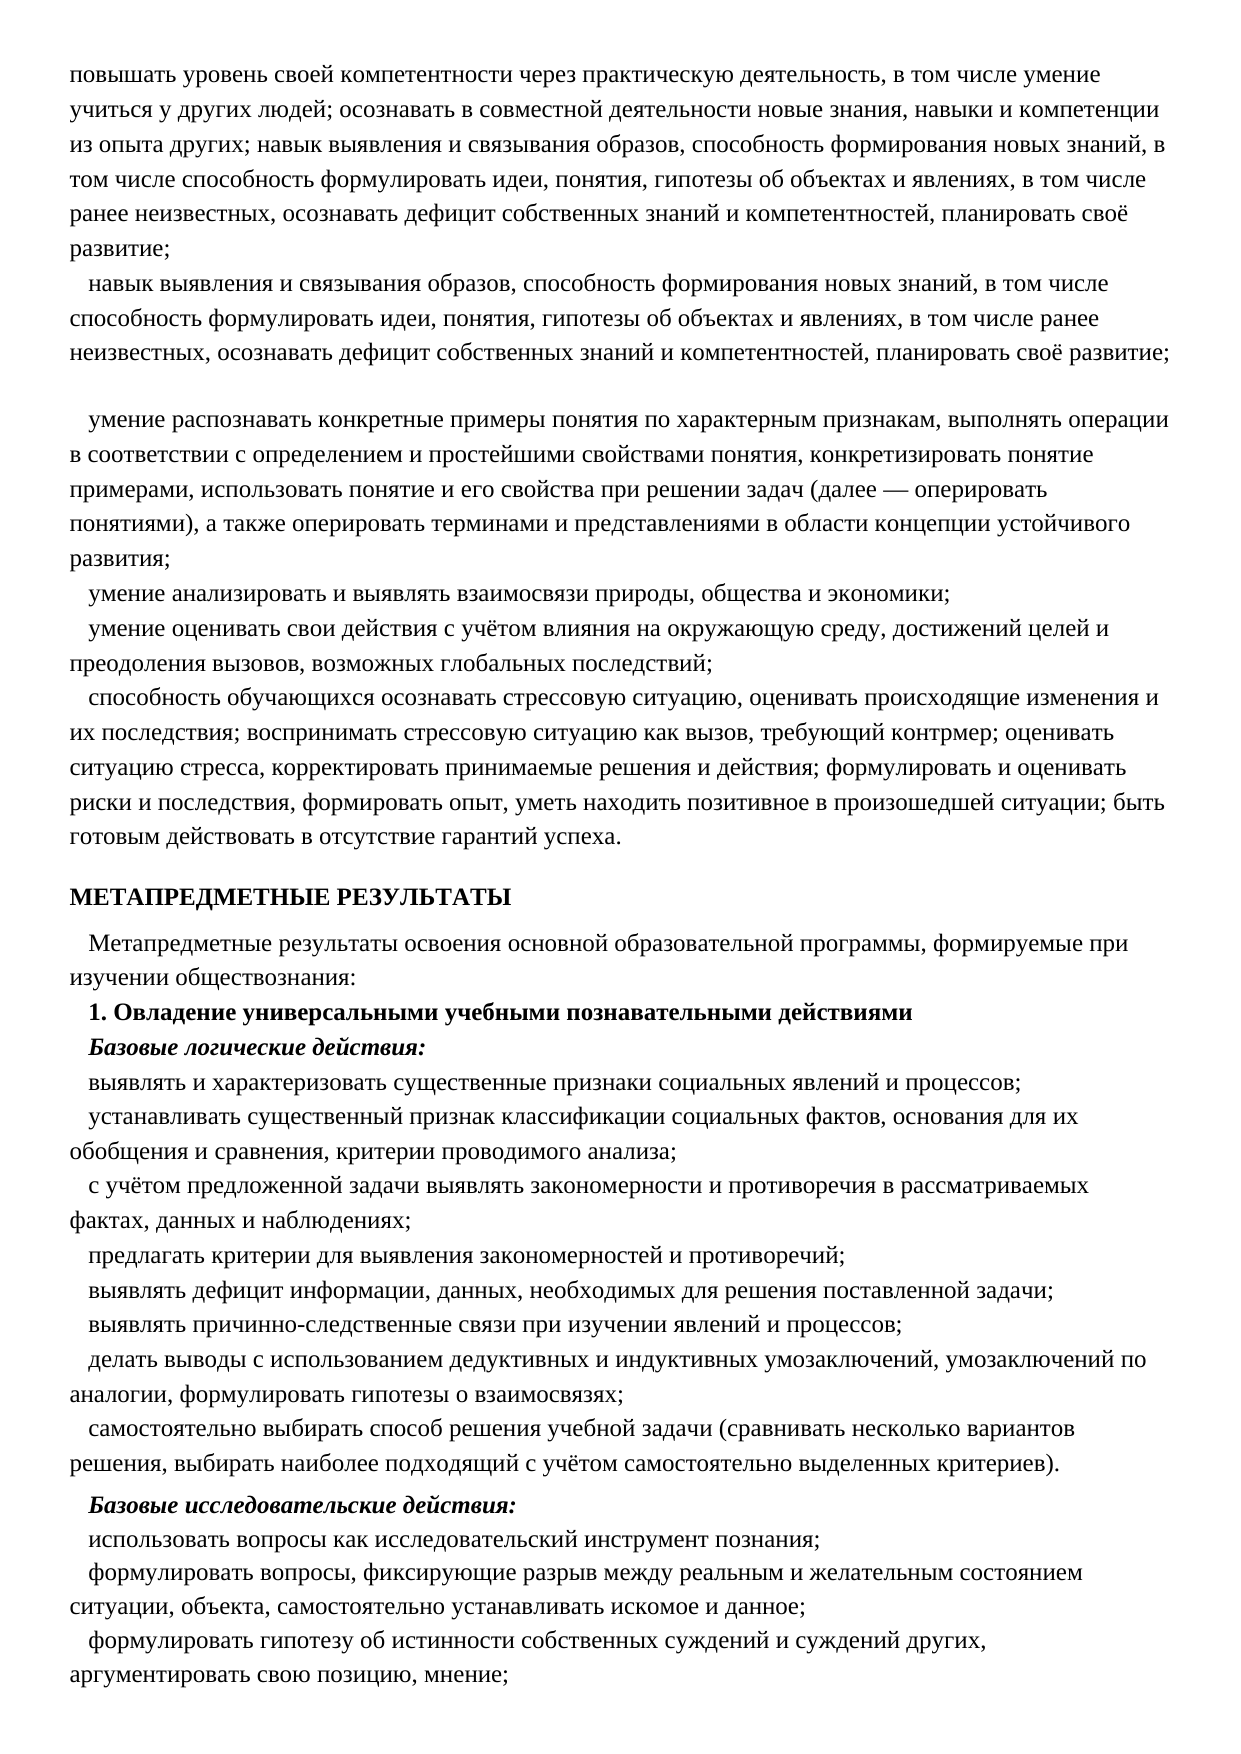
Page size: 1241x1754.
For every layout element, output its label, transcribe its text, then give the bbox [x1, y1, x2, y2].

text повышать уровень своей компетентности через практическую деятельность, в том числе умение учиться у других людей; осознавать в совместной деятельности новые знания, навыки и компетенции из опыта других; навык выявления и связывания образов, способность формирования новых знаний, в том числе способность формулировать идеи, понятия, гипотезы об объектах и явлениях, в том числе ранее неизвестных, осознавать дефицит собственных знаний и компетентностей, планировать своё развитие; навык выявления и связывания образов, способность формирования новых знаний, в том числе способность формулировать идеи, понятия, гипотезы об объектах и явлениях, в том числе ранее неизвестных, осознавать дефицит собственных знаний и компетентностей, планировать своё развитие; умение распознавать конкретные примеры понятия по характерным признакам, выполнять операции в соответствии с определением и простейшими свойствами понятия, конкретизировать понятие примерами, использовать понятие и его свойства при решении задач (далее — оперировать понятиями), а также оперировать терминами и представлениями в области концепции устойчивого развития; умение анализировать и выявлять взаимосвязи природы, общества и экономики; умение оценивать свои действия с учётом влияния на окружающую среду, достижений целей и преодоления вызовов, возможных глобальных последствий; способность обучающихся осознавать стрессовую ситуацию, оценивать происходящие изменения и их последствия; воспринимать стрессовую ситуацию как вызов, требующий контрмер; оценивать ситуацию стресса, корректировать принимаемые решения и действия; формулировать и оценивать риски и последствия, формировать опыт, уметь находить позитивное в произошедшей ситуации; быть готовым действовать в отсутствие гарантий успеха. [69, 59, 1172, 850]
text Метапредметные результаты освоения основной образовательной программы, формируемые при изучении обществознания: 1. Овладение универсальными учебными познавательными действиями Базовые логические действия: выявлять и характеризовать существенные признаки социальных явлений и процессов; устанавливать существенный признак классификации социальных фактов, основания для их обобщения и сравнения, критерии проводимого анализа; с учётом предложенной задачи выявлять закономерности и противоречия в рассматриваемых фактах, данных и наблюдениях; предлагать критерии для выявления закономерностей и противоречий; выявлять дефицит информации, данных, необходимых для решения поставленной задачи; выявлять причинно-следственные связи при изучении явлений и процессов; делать выводы с использованием дедуктивных и индуктивных умозаключений, умозаключений по аналогии, формулировать гипотезы о взаимосвязях; самостоятельно выбирать способ решения учебной задачи (сравнивать несколько вариантов решения, выбирать наи​более подходящий с учётом самостоятельно выделенных критериев). [69, 928, 1157, 1477]
text Базовые исследовательские действия: использовать вопросы как исследовательский инструмент познания; формулировать вопросы, фиксирующие разрыв между реальным и желательным состоянием ситуации, объекта, самостоятельно устанавливать искомое и данное; формулировать гипотезу об истинности собственных суждений и суждений других, аргументировать свою позицию, мнение; [69, 1490, 1097, 1687]
text МЕТАПРЕДМЕТНЫЕ РЕЗУЛЬТАТЫ [69, 883, 1172, 911]
